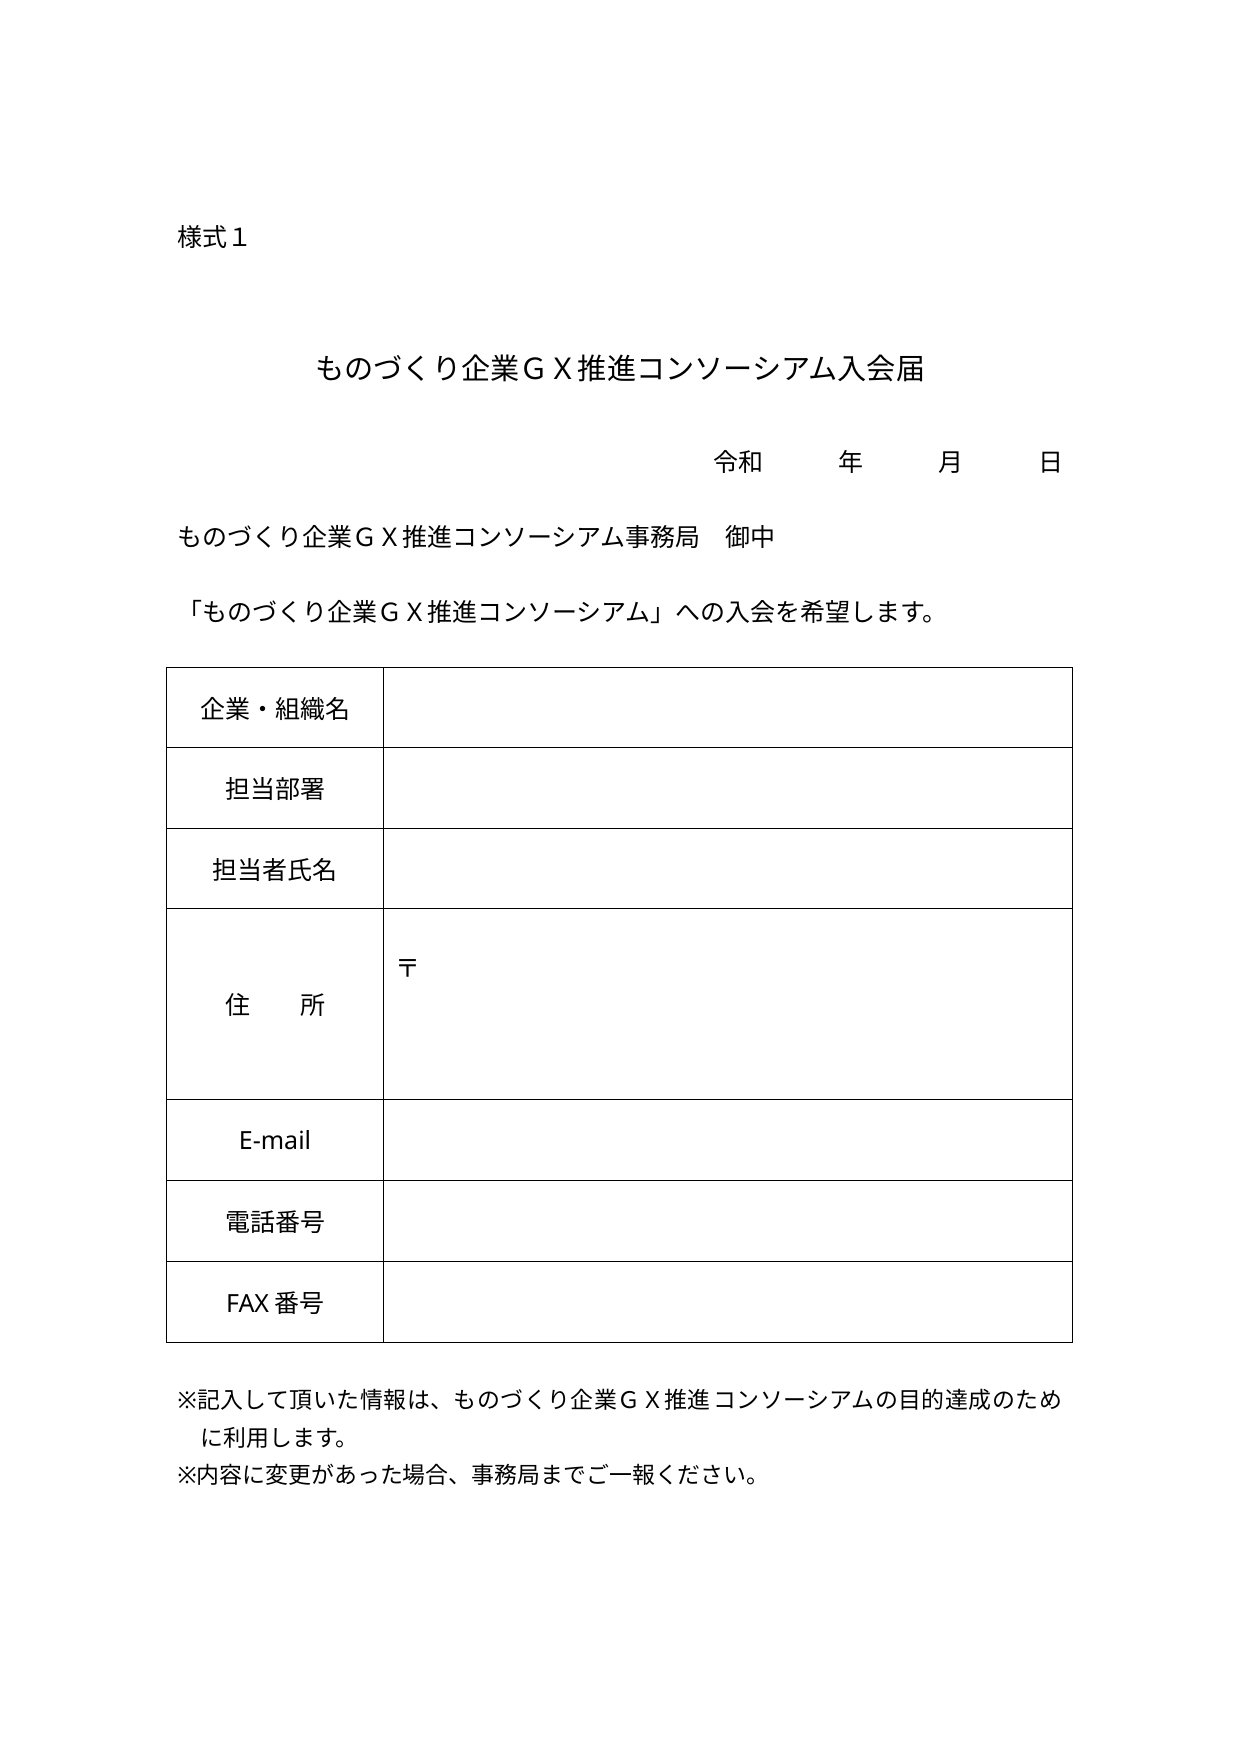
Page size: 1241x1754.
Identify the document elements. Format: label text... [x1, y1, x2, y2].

text ものづくり企業ＧＸ推進コンソーシアム入会届 [177, 329, 1063, 404]
table_cell FAX番号 [167, 1262, 383, 1342]
table_header [384, 668, 1072, 747]
table_cell 担当部署 [167, 748, 383, 828]
table_cell 担当者氏名 [167, 829, 383, 908]
table_cell [384, 1262, 1072, 1342]
table_cell 電話番号 [167, 1181, 383, 1261]
table_cell E-mail [167, 1100, 383, 1179]
text 令和 年 月 日 [177, 442, 1063, 479]
table_header 企業・組織名 [167, 668, 383, 747]
table_cell [384, 829, 1072, 908]
table_cell 〒 [384, 909, 1072, 1098]
text ※内容に変更があった場合、事務局までご一報ください。 [177, 1455, 1063, 1493]
text 様式１ [177, 217, 1063, 254]
table_cell 住 所 [167, 909, 383, 1098]
text ものづくり企業ＧＸ推進コンソーシアム事務局 御中 [177, 517, 1063, 554]
text 「ものづくり企業ＧＸ推進コンソーシアム」への入会を希望します。 [177, 592, 1063, 629]
text ※記入して頂いた情報は、ものづくり企業ＧＸ推進コンソーシアムの目的達成のために利用します。 [177, 1380, 1063, 1455]
table_cell [384, 1100, 1072, 1179]
table_cell [384, 1181, 1072, 1261]
table_cell [384, 748, 1072, 828]
